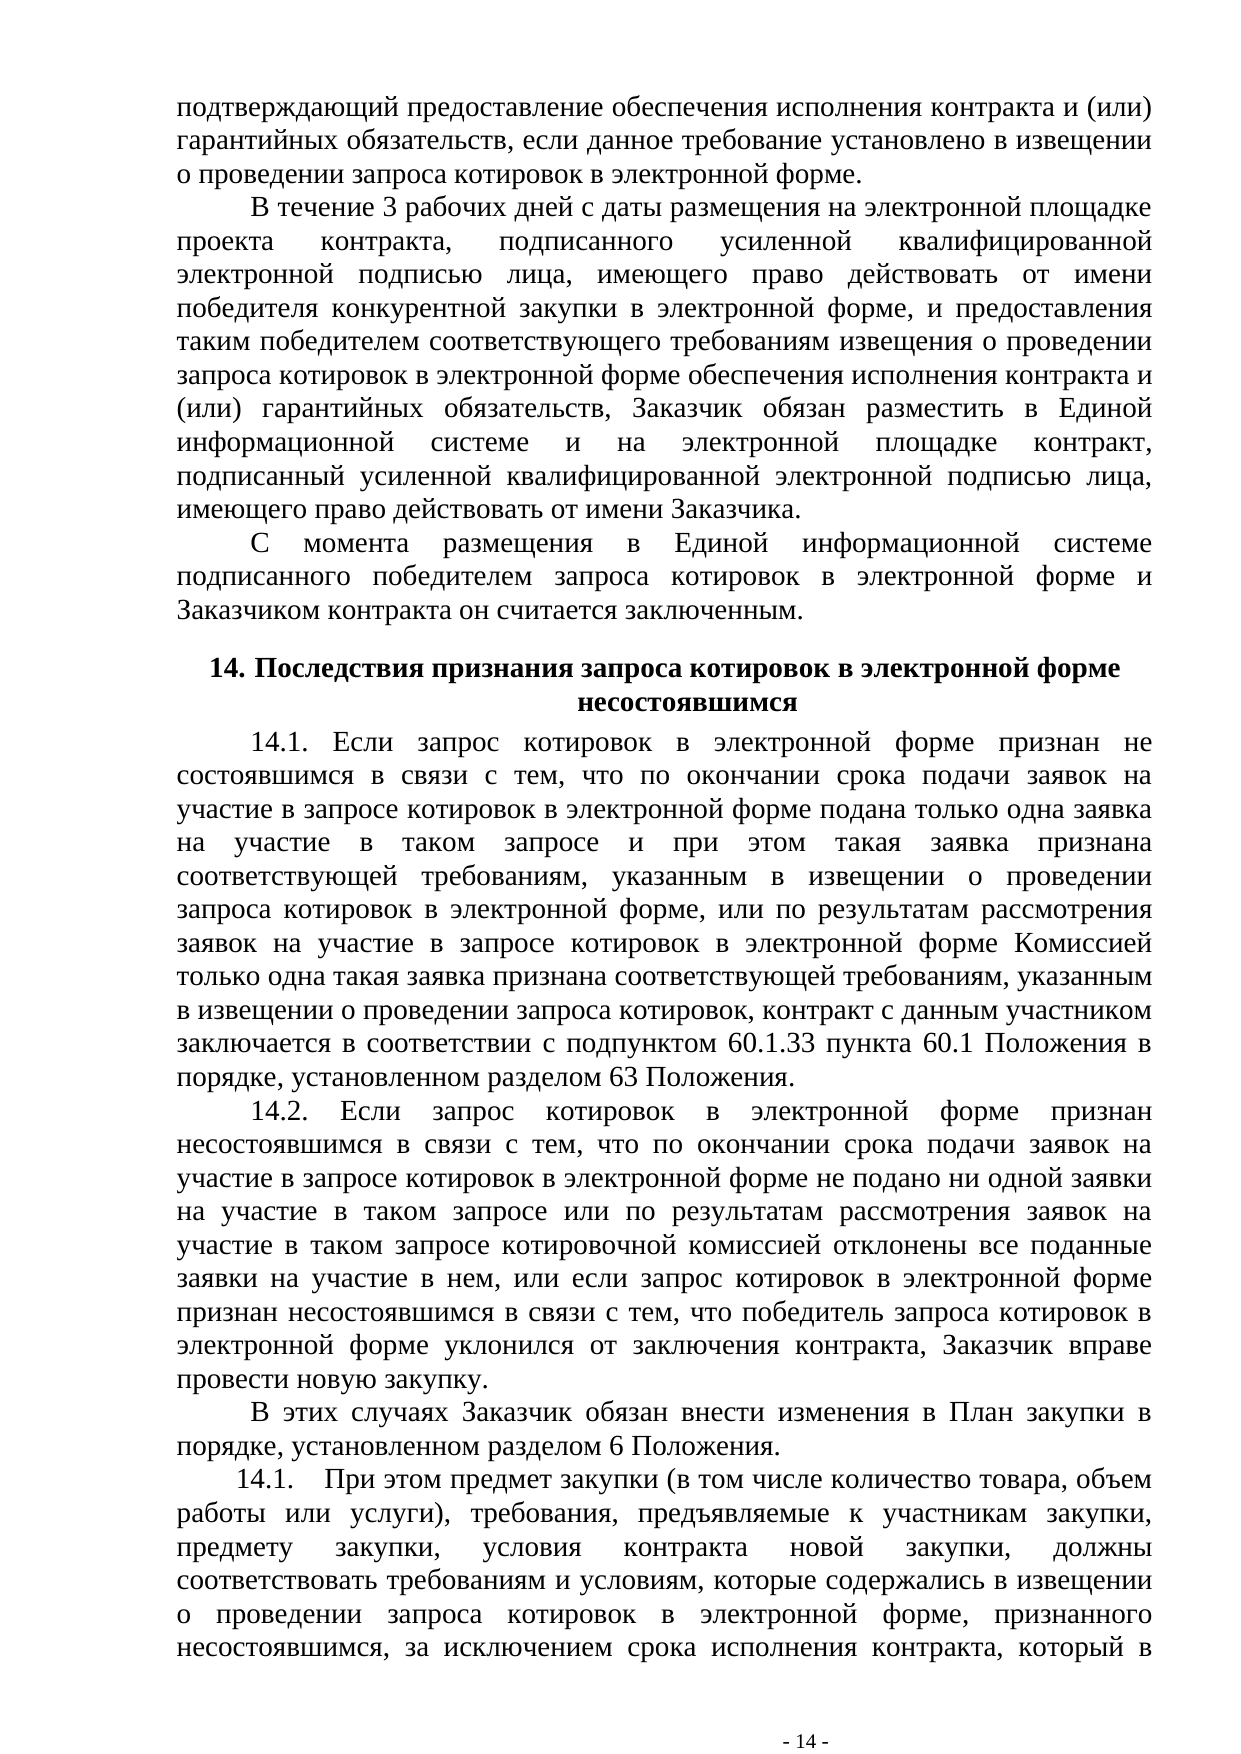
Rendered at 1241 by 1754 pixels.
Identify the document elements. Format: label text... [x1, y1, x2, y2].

subtitle Последствия признания запроса котировок в электронной форме несостоявшимся [176, 650, 1153, 717]
text В течение 3 рабочих дней с даты размещения на электронной площадке проекта контракта, подписанного усиленной квалифицированной электронной подписью лица, имеющего право действовать от имени победителя конкурентной закупки в электронной форме, и предоставления таким победителем соответствующего требованиям извещения о проведении запроса котировок в электронной форме обеспечения исполнения контракта и (или) гарантийных обязательств, Заказчик обязан разместить в Единой информационной системе и на электронной площадке контракт, подписанный усиленной квалифицированной электронной подписью лица, имеющего право действовать от имени Заказчика. [176, 189, 1153, 525]
text В этих случаях Заказчик обязан внести изменения в План закупки в порядке, установленном разделом 6 Положения. [176, 1394, 1153, 1462]
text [176, 89, 1153, 189]
text 14.2. Если запрос котировок в электронной форме признан несостоявшимся в связи с тем, что по окончании срока подачи заявок на участие в запросе котировок в электронной форме не подано ни одной заявки на участие в таком запросе или по результатам рассмотрения заявок на участие в таком запросе котировочной комиссией отклонены все поданные заявки на участие в нем, или если запрос котировок в электронной форме признан несостоявшимся в связи с тем, что победитель запроса котировок в электронной форме уклонился от заключения контракта, Заказчик вправе провести новую закупку. [176, 1093, 1153, 1394]
list 14.1. Если запрос котировок в электронной форме признан не состоявшимся в связи с тем, что по окончании срока подачи заявок на участие в запросе котировок в электронной форме подана только одна заявка на участие в таком запросе и при этом такая заявка признана соответствующей требованиям, указанным в извещении о проведении запроса котировок в электронной форме, или по результатам рассмотрения заявок на участие в запросе котировок в электронной форме Комиссией только одна такая заявка признана соответствующей требованиям, указанным в извещении о проведении запроса котировок, контракт с данным участником заключается в соответствии с подпунктом 60.1.33 пункта 60.1 Положения в порядке, установленном разделом 63 Положения. [176, 724, 1153, 1093]
text С момента размещения в Единой информационной системе подписанного победителем запроса котировок в электронной форме и Заказчиком контракта он считается заключенным. [176, 525, 1153, 625]
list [176, 1462, 1153, 1663]
